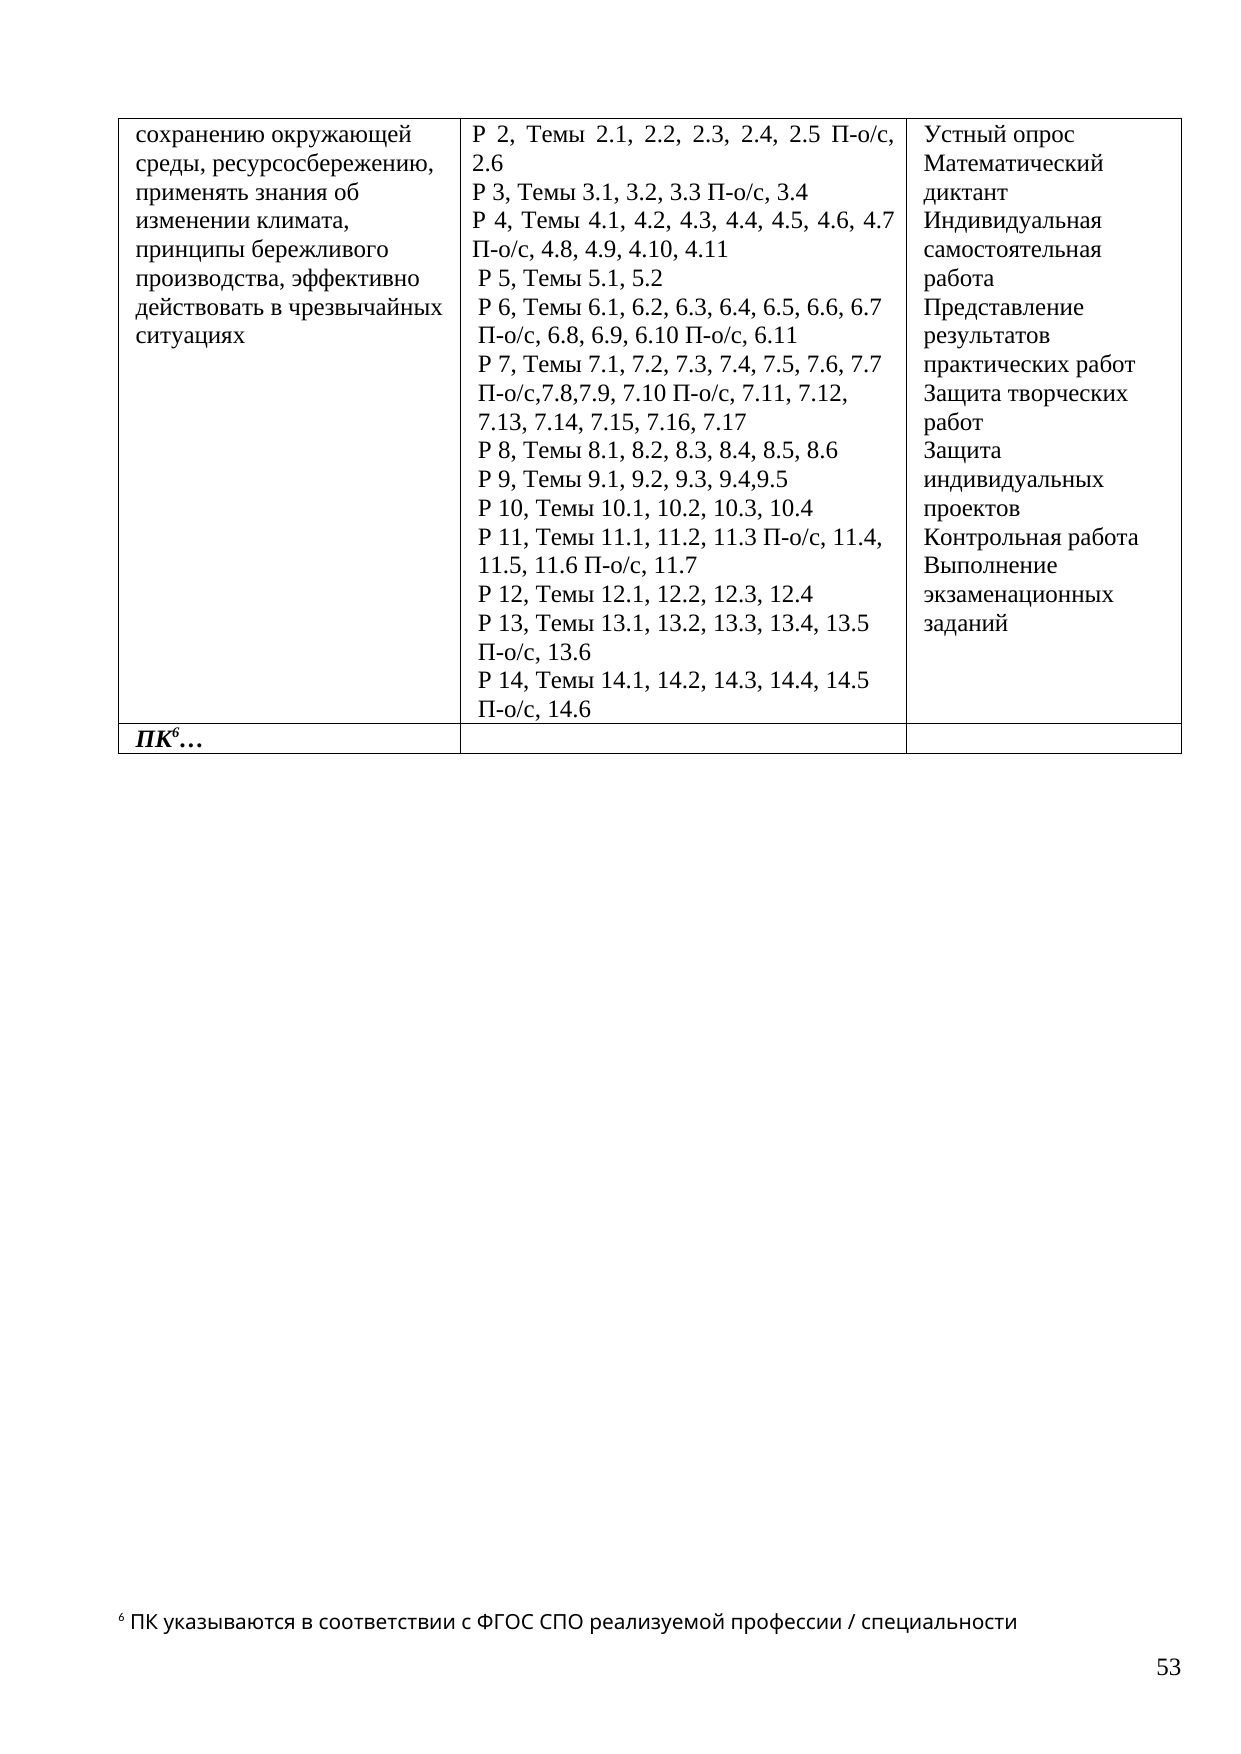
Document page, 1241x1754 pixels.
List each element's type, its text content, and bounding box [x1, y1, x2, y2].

table_cell ПК… [119, 724, 460, 753]
table_cell [907, 724, 1181, 753]
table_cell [907, 119, 1181, 723]
table_cell [461, 724, 906, 753]
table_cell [119, 119, 460, 723]
